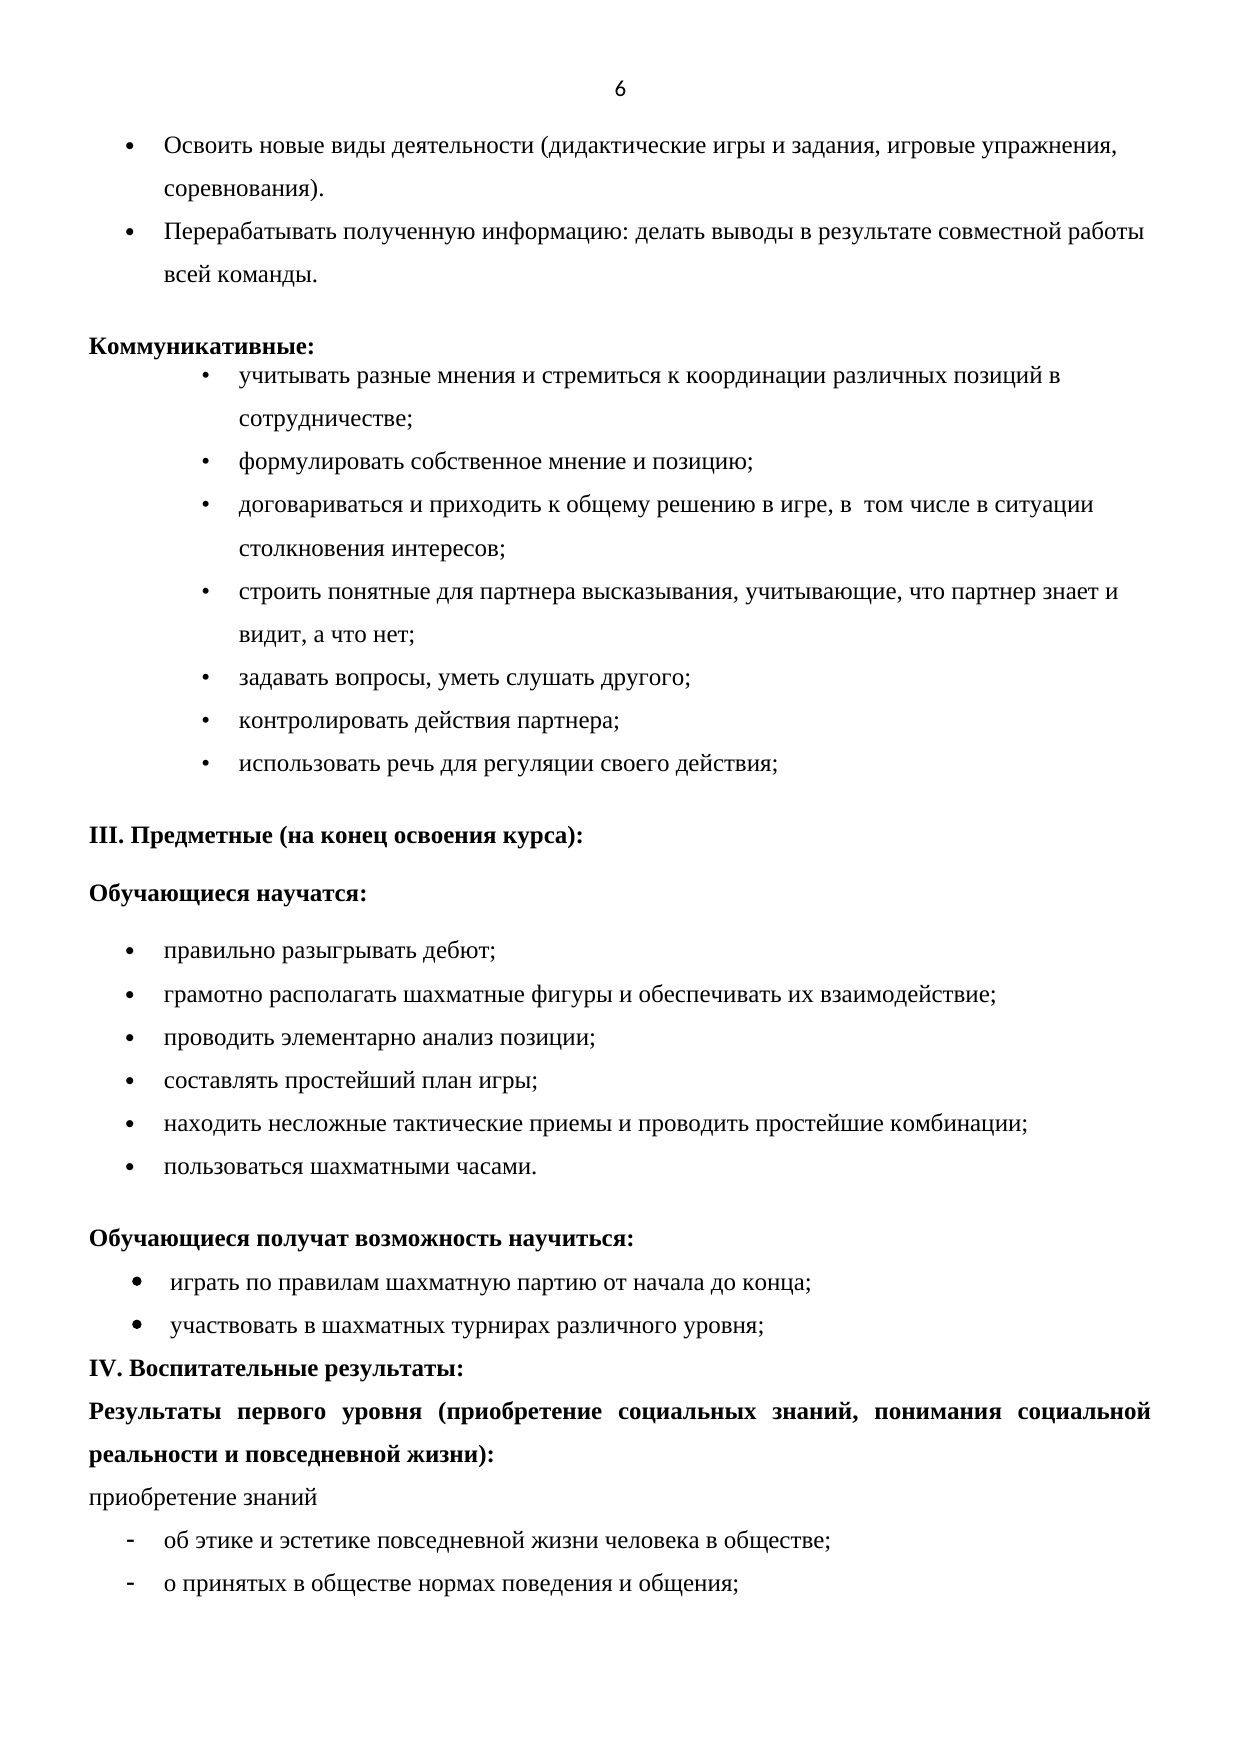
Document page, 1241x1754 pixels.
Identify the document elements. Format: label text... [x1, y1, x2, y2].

list об этике и эстетике повседневной жизни человека в обществе; [126, 1525, 1152, 1554]
list находить несложные тактические приемы и проводить простейшие комбинации; [126, 1108, 1152, 1137]
text приобретение знаний [89, 1482, 1152, 1511]
list правильно разыгрывать дебют; [126, 936, 1152, 964]
list Перерабатывать полученную информацию: делать выводы в результате совместной работы всей команды. [126, 216, 1152, 288]
list участвовать в шахматных турнирах различного уровня; [132, 1310, 1152, 1338]
list учитывать разные мнения и стремиться к координации различных позиций в сотрудничестве; [201, 360, 1152, 432]
text IV. Воспитательные результаты: [89, 1353, 1152, 1382]
list составлять простейший план игры; [126, 1065, 1152, 1094]
list использовать речь для регуляции своего действия; [201, 748, 1152, 777]
list пользоваться шахматными часами. [126, 1151, 1152, 1180]
list контролировать действия партнера; [201, 705, 1152, 734]
list о принятых в обществе нормах поведения и общения; [126, 1568, 1152, 1597]
list строить понятные для партнера высказывания, учитывающие, что партнер знает и видит, а что нет; [201, 576, 1152, 648]
list задавать вопросы, уметь слушать другого; [201, 662, 1152, 691]
text Коммуникативные: [89, 331, 1152, 360]
list проводить элементарно анализ позиции; [126, 1022, 1152, 1051]
list грамотно располагать шахматные фигуры и обеспечивать их взаимодействие; [126, 979, 1152, 1007]
list договариваться и приходить к общему решению в игре, в том числе в ситуации столкновения интересов; [201, 489, 1152, 561]
list играть по правилам шахматную партию от начала до конца; [132, 1267, 1152, 1295]
text III. Предметные (на конец освоения курса): [89, 820, 1152, 849]
list Освоить новые виды деятельности (дидактические игры и задания, игровые упражнения, соревнования). [126, 130, 1152, 202]
text Обучающиеся научатся: [89, 878, 1152, 906]
text Результаты первого уровня (приобретение социальных знаний, понимания социальной реальности и повседневной жизни): [89, 1396, 1152, 1468]
list формулировать собственное мнение и позицию; [201, 446, 1152, 475]
text Обучающиеся получат возможность научиться: [89, 1223, 1152, 1252]
